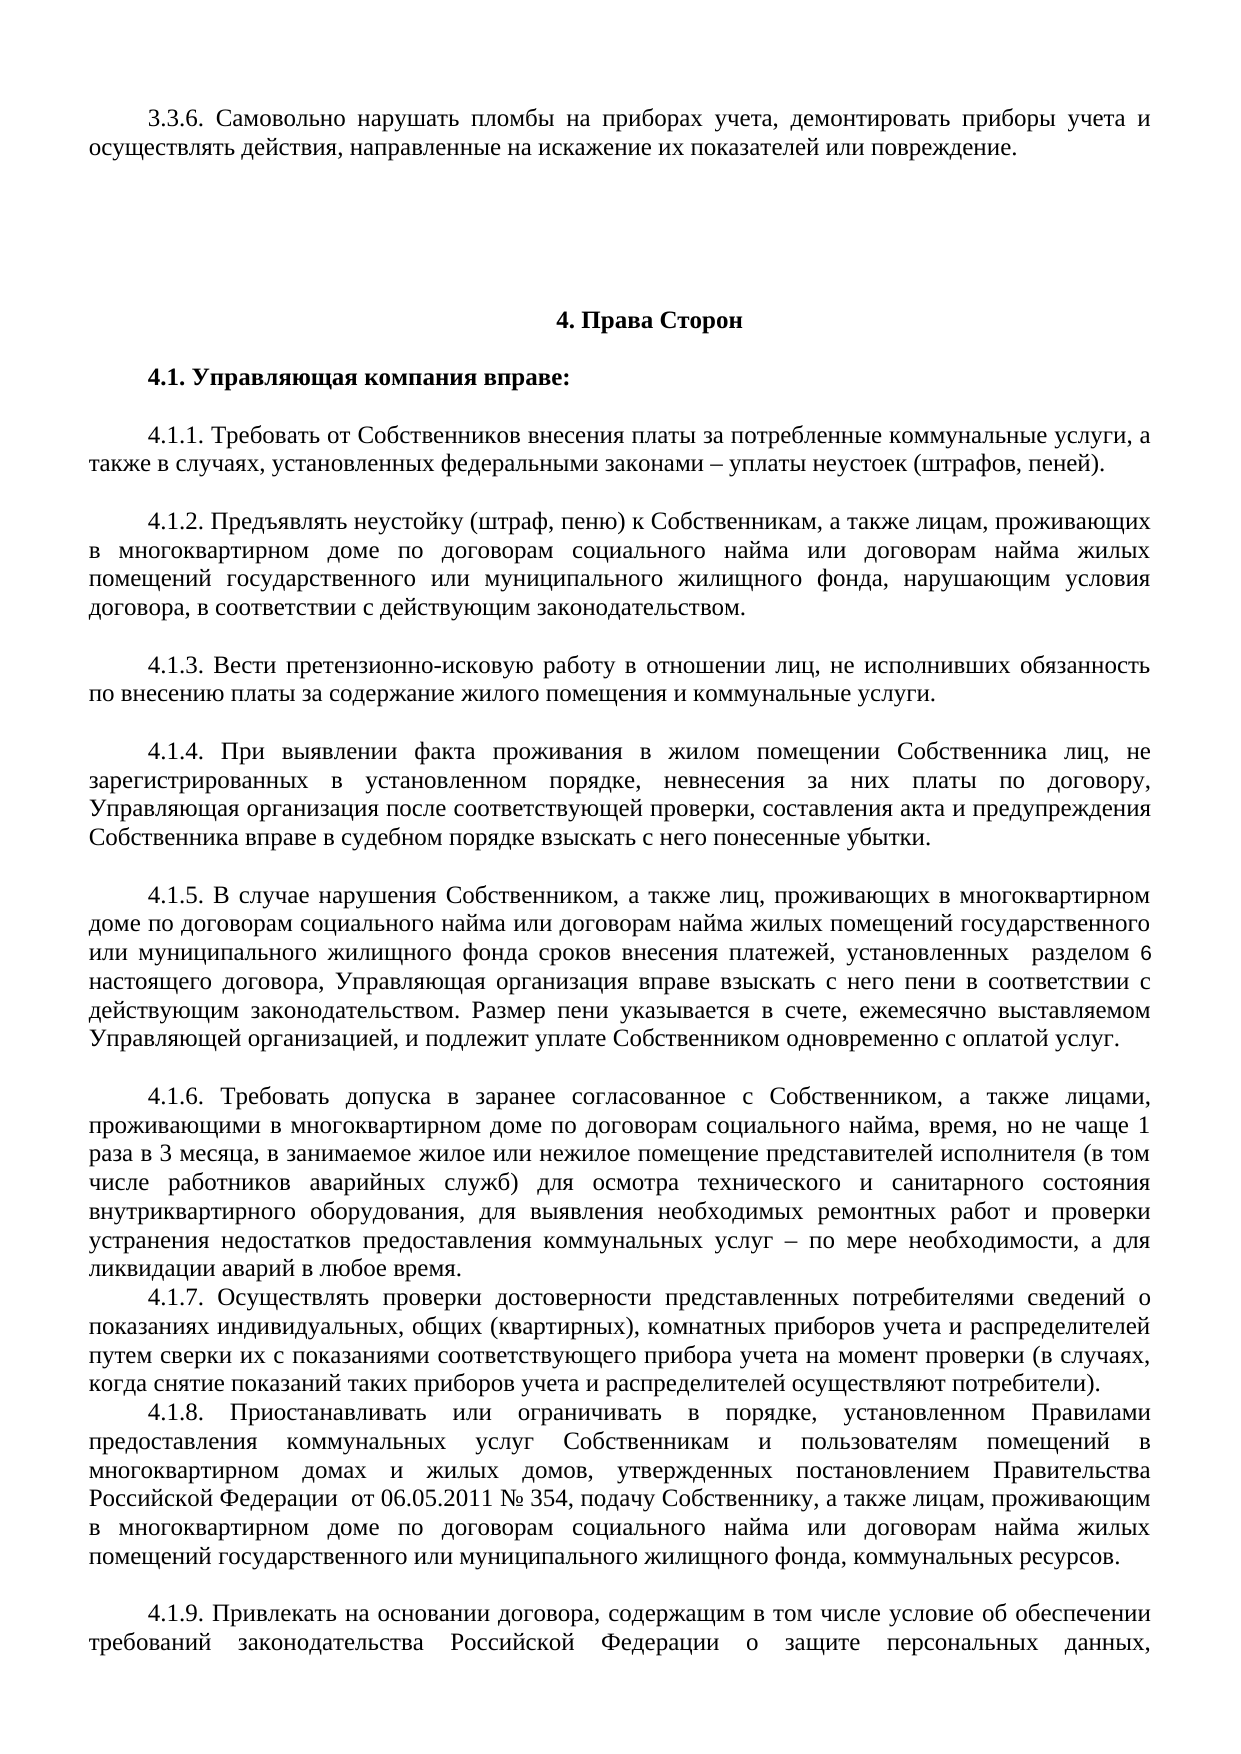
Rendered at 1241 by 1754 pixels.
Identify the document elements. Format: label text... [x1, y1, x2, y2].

text 4.1.2. Предъявлять неустойку (штраф, пеню) к Собственникам, а также лицам, проживающих в многоквартирном доме по договорам социального найма или договорам найма жилых помещений государственного или муниципального жилищного фонда, нарушающим условия договора, в соответствии с действующим законодательством. [88, 506, 1152, 621]
text 3.3.6. Самовольно нарушать пломбы на приборах учета, демонтировать приборы учета и осуществлять действия, направленные на искажение их показателей или повреждение. [88, 103, 1152, 161]
text 4.1. Управляющая компания вправе: [88, 362, 1152, 391]
text 4.1.3. Вести претензионно-исковую работу в отношении лиц, не исполнивших обязанность по внесению платы за содержание жилого помещения и коммунальные услуги. [88, 650, 1152, 707]
text 4.1.7. Осуществлять проверки достоверности представленных потребителями сведений о показаниях индивидуальных, общих (квартирных), комнатных приборов учета и распределителей путем сверки их с показаниями соответствующего прибора учета на момент проверки (в случаях, когда снятие показаний таких приборов учета и распределителей осуществляют потребители). [88, 1282, 1152, 1397]
text 4.1.4. При выявлении факта проживания в жилом помещении Собственника лиц, не зарегистрированных в установленном порядке, невнесения за них платы по договору, Управляющая организация после соответствующей проверки, составления акта и предупреждения Собственника вправе в судебном порядке взыскать с него понесенные убытки. [88, 736, 1152, 851]
text 4.1.8. Приостанавливать или ограничивать в порядке, установленном Правилами предоставления коммунальных услуг Собственникам и пользователям помещений в многоквартирном домах и жилых домов, утвержденных постановлением Правительства Российской Федерации от 06.05.2011 № 354, подачу Собственнику, а также лицам, проживающим в многоквартирном доме по договорам социального найма или договорам найма жилых помещений государственного или муниципального жилищного фонда, коммунальных ресурсов. [88, 1397, 1152, 1570]
text 4.1.5. В случае нарушения Собственником, а также лиц, проживающих в многоквартирном доме по договорам социального найма или договорам найма жилых помещений государственного или муниципального жилищного фонда сроков внесения платежей, установленных разделом 6 настоящего договора, Управляющая организация вправе взыскать с него пени в соответствии с действующим законодательством. Размер пени указывается в счете, ежемесячно выставляемом Управляющей организацией, и подлежит уплате Собственником одновременно с оплатой услуг. [88, 880, 1152, 1052]
text 4.1.1. Требовать от Собственников внесения платы за потребленные коммунальные услуги, а также в случаях, установленных федеральными законами – уплаты неустоек (штрафов, пеней). [88, 420, 1152, 477]
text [88, 1598, 1152, 1656]
text 4.1.6. Требовать допуска в заранее согласованное с Собственником, а также лицами, проживающими в многоквартирном доме по договорам социального найма, время, но не чаще 1 раза в 3 месяца, в занимаемое жилое или нежилое помещение представителей исполнителя (в том числе работников аварийных служб) для осмотра технического и санитарного состояния внутриквартирного оборудования, для выявления необходимых ремонтных работ и проверки устранения недостатков предоставления коммунальных услуг – по мере необходимости, а для ликвидации аварий в любое время. [88, 1081, 1152, 1282]
text 4. Права Сторон [88, 305, 1152, 333]
